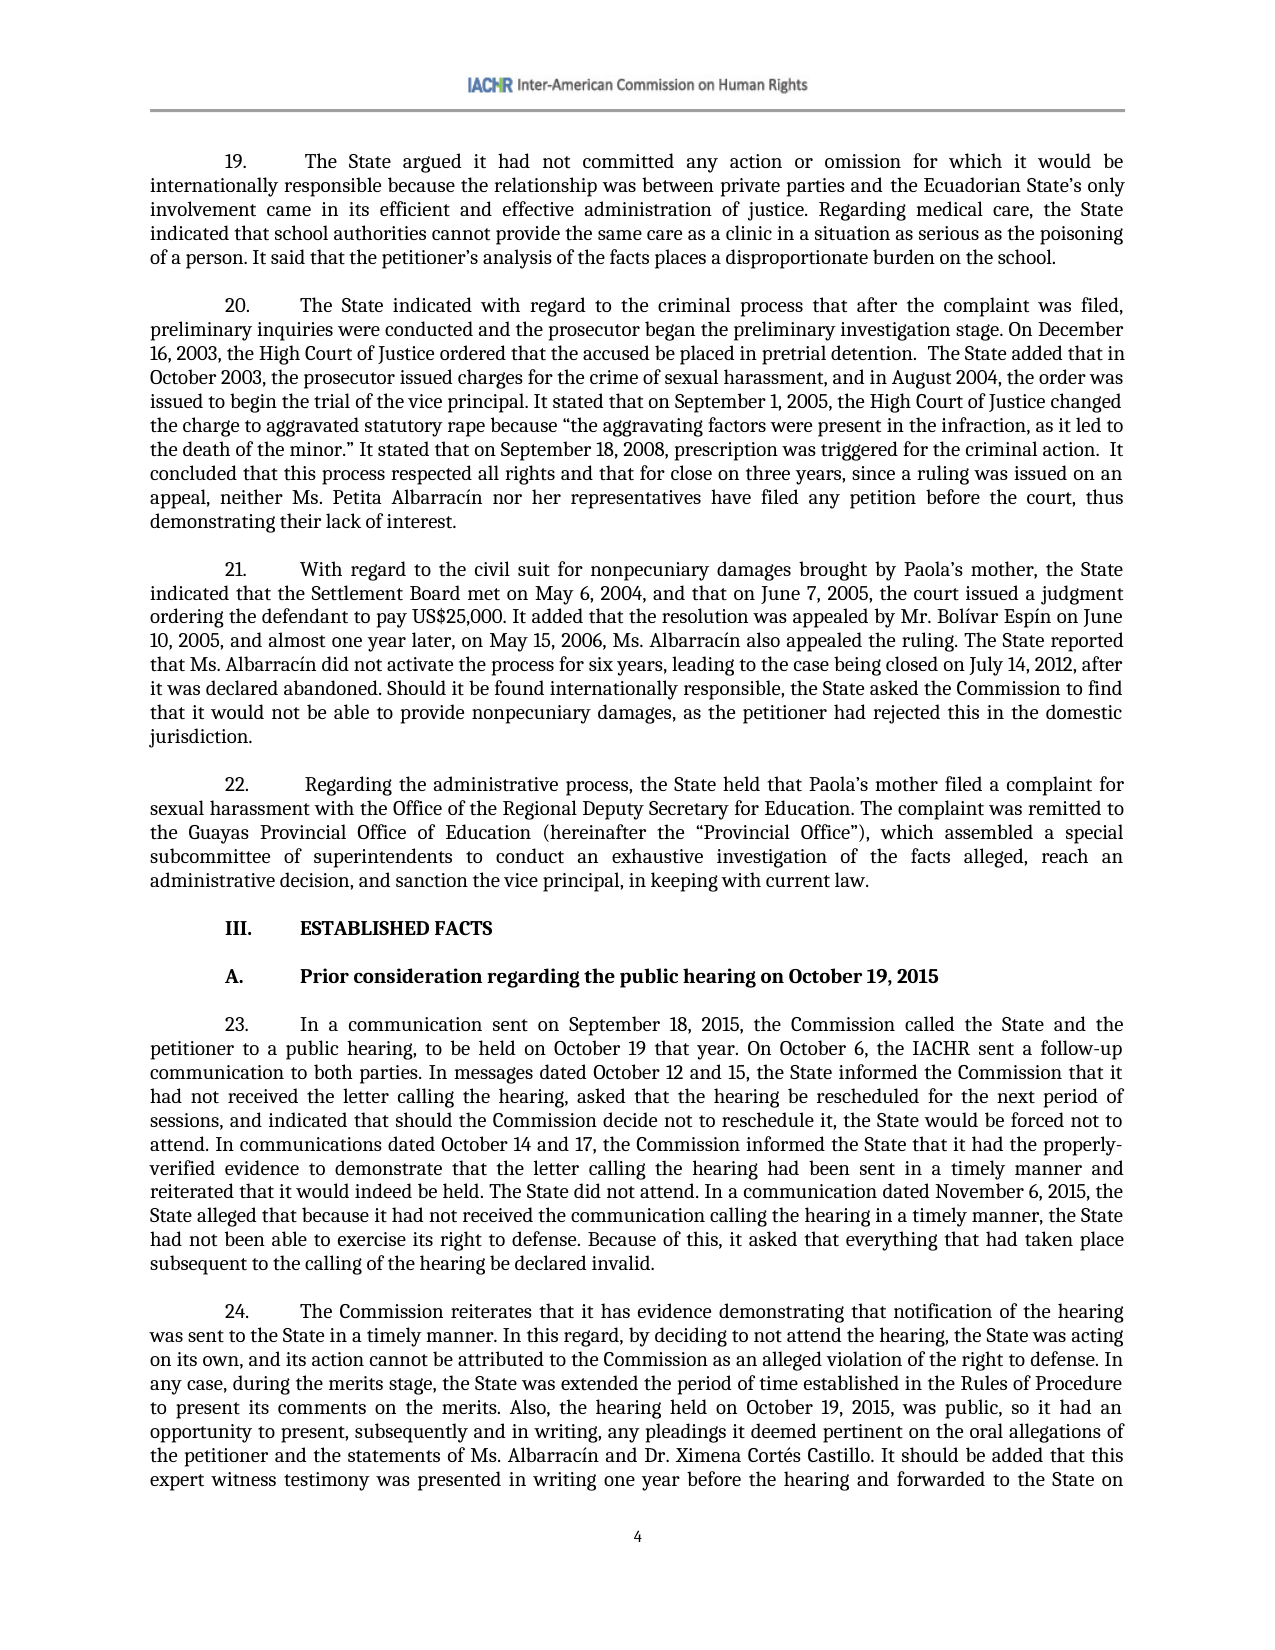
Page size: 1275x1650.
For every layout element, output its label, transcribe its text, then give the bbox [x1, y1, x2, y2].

text In a communication sent on September 18, 2015, the Commission called the State and the petitioner to a public hearing, to be held on October 19 that year. On October 6, the IACHR sent a follow-up communication to both parties. In messages dated October 12 and 15, the State informed the Commission that it had not received the letter calling the hearing, asked that the hearing be rescheduled for the next period of sessions, and indicated that should the Commission decide not to reschedule it, the State would be forced not to attend. In communications dated October 14 and 17, the Commission informed the State that it had the properly-verified evidence to demonstrate that the letter calling the hearing had been sent in a timely manner and reiterated that it would indeed be held. The State did not attend. In a communication dated November 6, 2015, the State alleged that because it had not received the communication calling the hearing in a timely manner, the State had not been able to exercise its right to defense. Because of this, it asked that everything that had taken place subsequent to the calling of the hearing be declared invalid. [150, 1012, 1125, 1276]
subtitle ESTABLISHED FACTS [225, 917, 1125, 941]
picture [456, 75, 819, 95]
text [150, 1300, 1125, 1492]
subtitle Prior consideration regarding the public hearing on October 19, 2015 [225, 964, 1125, 988]
list The State argued it had not committed any action or omission for which it would be internationally responsible because the relationship was between private parties and the Ecuadorian State’s only involvement came in its efficient and effective administration of justice. Regarding medical care, the State indicated that school authorities cannot provide the same care as a clinic in a situation as serious as the poisoning of a person. It said that the petitioner’s analysis of the facts places a disproportionate burden on the school. [150, 150, 1125, 270]
list With regard to the civil suit for nonpecuniary damages brought by Paola’s mother, the State indicated that the Settlement Board met on May 6, 2004, and that on June 7, 2005, the court issued a judgment ordering the defendant to pay US$25,000. It added that the resolution was appealed by Mr. Bolívar Espín on June 10, 2005, and almost one year later, on May 15, 2006, Ms. Albarracín also appealed the ruling. The State reported that Ms. Albarracín did not activate the process for six years, leading to the case being closed on July 14, 2012, after it was declared abandoned. Should it be found internationally responsible, the State asked the Commission to find that it would not be able to provide nonpecuniary damages, as the petitioner had rejected this in the domestic jurisdiction. [150, 557, 1125, 749]
text Regarding the administrative process, the State held that Paola’s mother filed a complaint for sexual harassment with the Office of the Regional Deputy Secretary for Education. The complaint was remitted to the Guayas Provincial Office of Education (hereinafter the “Provincial Office”), which assembled a special subcommittee of superintendents to conduct an exhaustive investigation of the facts alleged, reach an administrative decision, and sanction the vice principal, in keeping with current law. [150, 773, 1125, 893]
list The State indicated with regard to the criminal process that after the complaint was filed, preliminary inquiries were conducted and the prosecutor began the preliminary investigation stage. On December 16, 2003, the High Court of Justice ordered that the accused be placed in pretrial detention. The State added that in October 2003, the prosecutor issued charges for the crime of sexual harassment, and in August 2004, the order was issued to begin the trial of the vice principal. It stated that on September 1, 2005, the High Court of Justice changed the charge to aggravated statutory rape because “the aggravating factors were present in the infraction, as it led to the death of the minor.” It stated that on September 18, 2008, prescription was triggered for the criminal action. It concluded that this process respected all rights and that for close on three years, since a ruling was issued on an appeal, neither Ms. Petita Albarracín nor her representatives have filed any petition before the court, thus demonstrating their lack of interest. [150, 294, 1125, 533]
